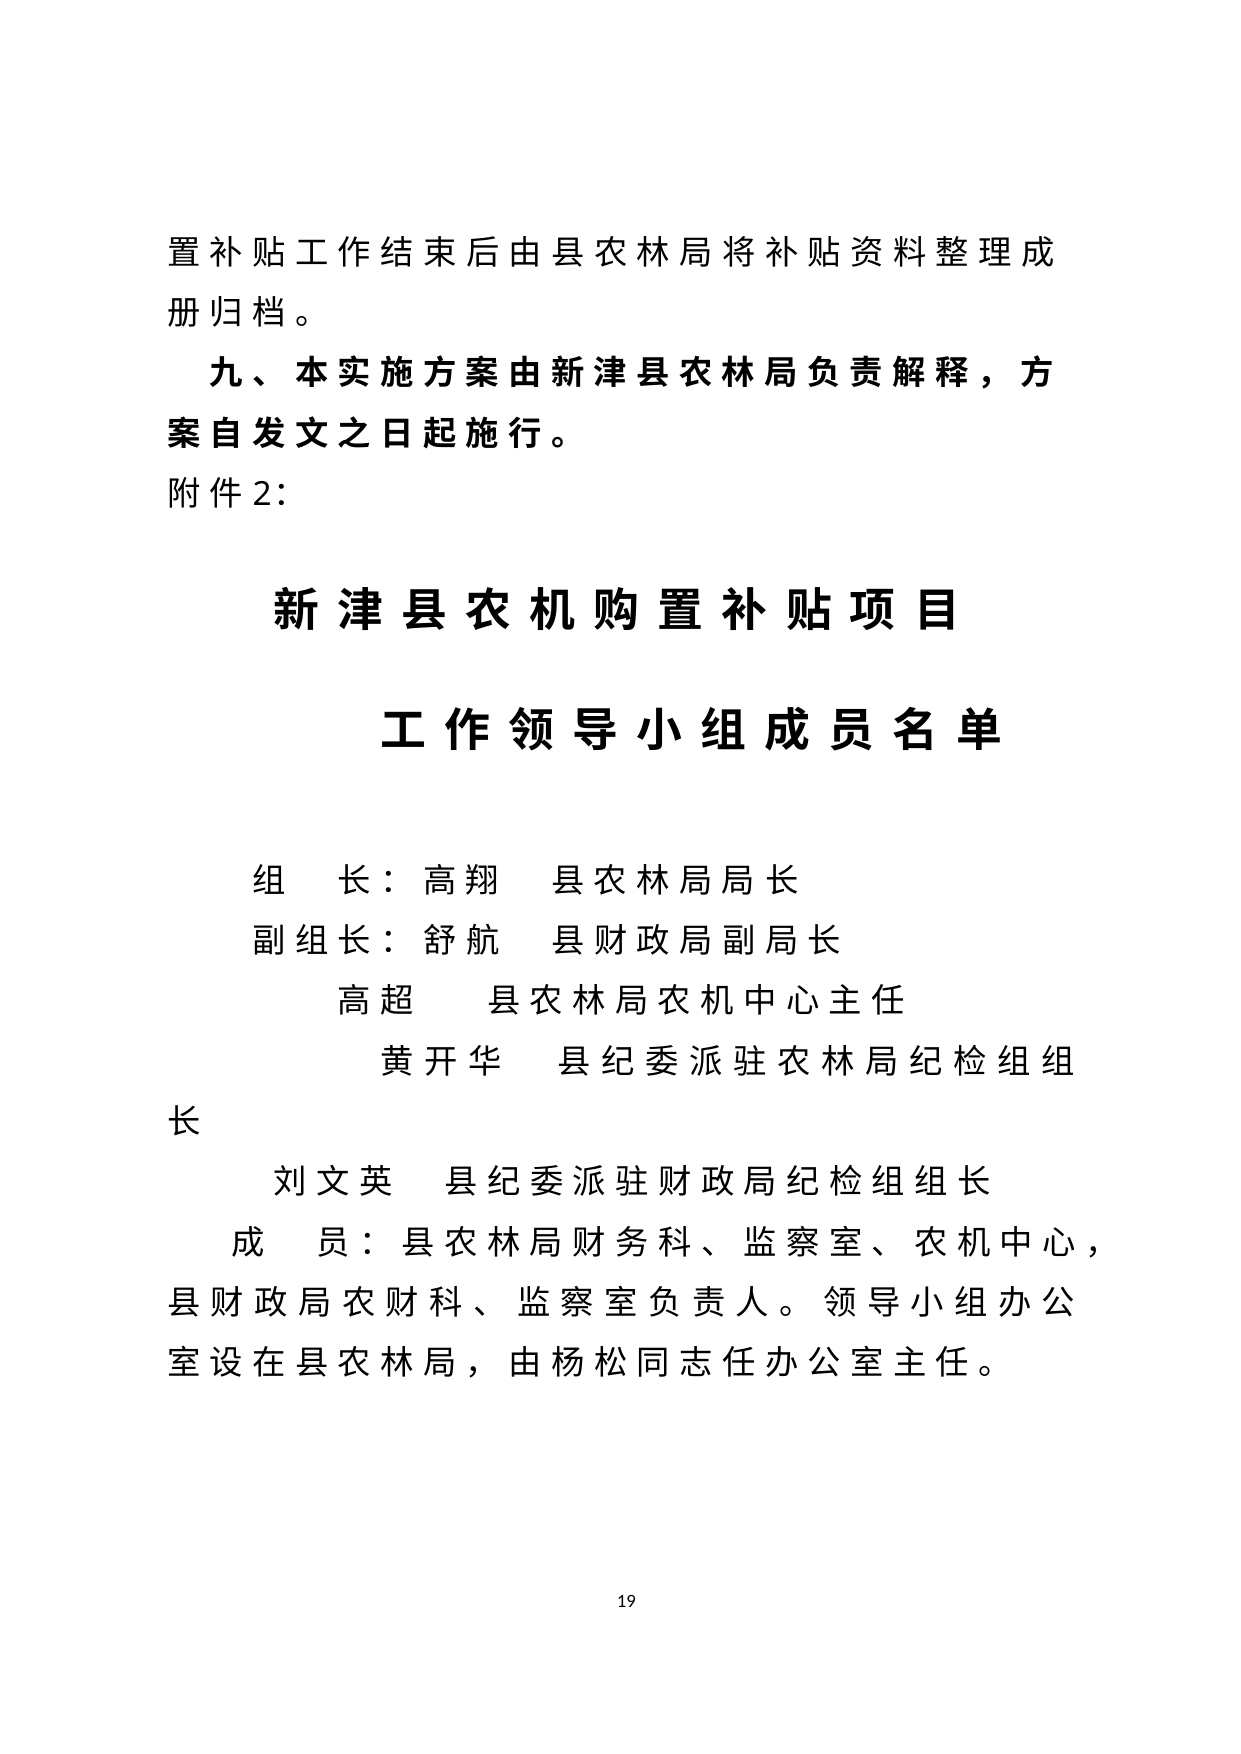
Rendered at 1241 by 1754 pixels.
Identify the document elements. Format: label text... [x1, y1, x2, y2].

text 新津县农机购置补贴项目 [167, 546, 1085, 667]
text 工作领导小组成员名单 [167, 667, 1085, 787]
text 黄开华 县纪委派驻农林局纪检组组长 [167, 1028, 1085, 1149]
text 附件2： [167, 461, 1085, 521]
text 组 长：高翔 县农林局局长 [167, 847, 1085, 908]
text 高超 县农林局农机中心主任 [167, 968, 1085, 1028]
text 副组长：舒航 县财政局副局长 [167, 908, 1085, 968]
text 成 员：县农林局财务科、监察室、农机中心，县财政局农财科、监察室负责人。领导小组办公室设在县农林局，由杨松同志任办公室主任。 [167, 1209, 1085, 1390]
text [167, 219, 1085, 461]
text 刘文英 县纪委派驻财政局纪检组组长 [167, 1149, 1085, 1209]
